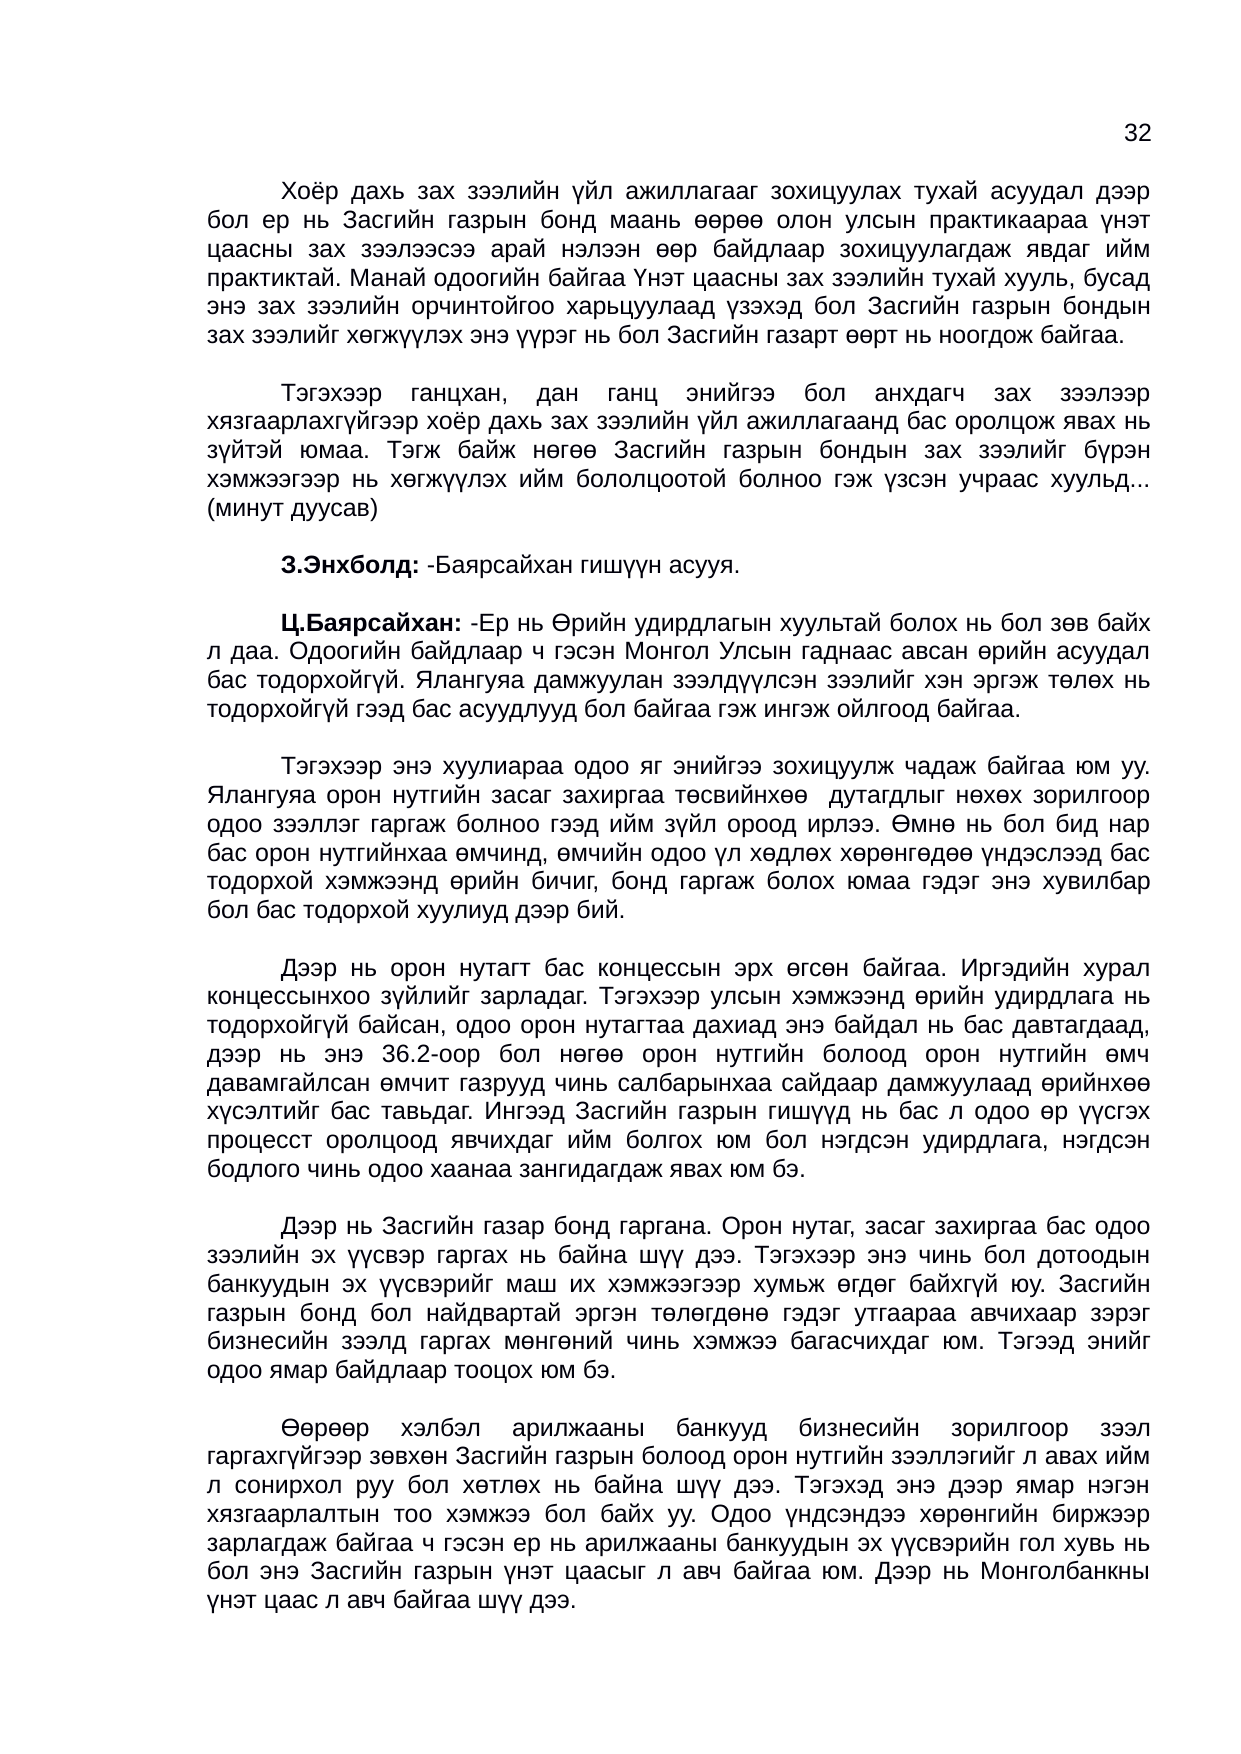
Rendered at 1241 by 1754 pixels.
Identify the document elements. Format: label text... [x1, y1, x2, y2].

text З.Энхболд: -Баярсайхан гишүүн асууя. [207, 550, 1152, 579]
text Тэгэхээр энэ хуулиараа одоо яг энийгээ зохицуулж чадаж байгаа юм уу. Ялангуяа орон нутгийн засаг захиргаа төсвийнхөө дутагдлыг нөхөх зорилгоор одоо зээллэг гаргаж болноо гээд ийм зүйл ороод ирлээ. Өмнө нь бол бид нар бас орон нутгийнхаа өмчинд, өмчийн одоо үл хөдлөх хөрөнгөдөө үндэслээд бас тодорхой хэмжээнд өрийн бичиг, бонд гаргаж болох юмаа гэдэг энэ хувилбар бол бас тодорхой хуулиуд дээр бий. [207, 751, 1152, 924]
text Дээр нь Засгийн газар бонд гаргана. Орон нутаг, засаг захиргаа бас одоо зээлийн эх үүсвэр гаргах нь байна шүү дээ. Тэгэхээр энэ чинь бол дотоодын банкуудын эх үүсвэрийг маш их хэмжээгээр хумьж өгдөг байхгүй юу. Засгийн газрын бонд бол найдвартай эргэн төлөгдөнө гэдэг утгаараа авчихаар зэрэг бизнесийн зээлд гаргах мөнгөний чинь хэмжээ багасчихдаг юм. Тэгээд энийг одоо ямар байдлаар тооцох юм бэ. [207, 1211, 1152, 1384]
text Ц.Баярсайхан: -Ер нь Өрийн удирдлагын хуультай болох нь бол зөв байх л даа. Одоогийн байдлаар ч гэсэн Монгол Улсын гаднаас авсан өрийн асуудал бас тодорхойгүй. Ялангуяа дамжуулан зээлдүүлсэн зээлийг хэн эргэж төлөх нь тодорхойгүй гээд бас асуудлууд бол байгаа гэж ингэж ойлгоод байгаа. [207, 608, 1152, 723]
text Дээр нь орон нутагт бас концессын эрх өгсөн байгаа. Иргэдийн хурал концессынхоо зүйлийг зарладаг. Тэгэхээр улсын хэмжээнд өрийн удирдлага нь тодорхойгүй байсан, одоо орон нутагтаа дахиад энэ байдал нь бас давтагдаад, дээр нь энэ 36.2-оор бол нөгөө орон нутгийн болоод орон нутгийн өмч давамгайлсан өмчит газрууд чинь салбарынхаа сайдаар дамжуулаад өрийнхөө хүсэлтийг бас тавьдаг. Ингээд Засгийн газрын гишүүд нь бас л одоо өр үүсгэх процесст оролцоод явчихдаг ийм болгох юм бол нэгдсэн удирдлага, нэгдсэн бодлого чинь одоо хаанаа зангидагдаж явах юм бэ. [207, 953, 1152, 1183]
text Өөрөөр хэлбэл арилжааны банкууд бизнесийн зорилгоор зээл гаргахгүйгээр зөвхөн Засгийн газрын болоод орон нутгийн зээллэгийг л авах ийм л сонирхол руу бол хөтлөх нь байна шүү дээ. Тэгэхэд энэ дээр ямар нэгэн хязгаарлалтын тоо хэмжээ бол байх уу. Одоо үндсэндээ хөрөнгийн биржээр зарлагдаж байгаа ч гэсэн ер нь арилжааны банкуудын эх үүсвэрийн гол хувь нь бол энэ Засгийн газрын үнэт цаасыг л авч байгаа юм. Дээр нь Монголбанкны үнэт цаас л авч байгаа шүү дээ. [207, 1413, 1152, 1614]
text Тэгэхээр ганцхан, дан ганц энийгээ бол анхдагч зах зээлээр хязгаарлахгүйгээр хоёр дахь зах зээлийн үйл ажиллагаанд бас оролцож явах нь зүйтэй юмаа. Тэгж байж нөгөө Засгийн газрын бондын зах зээлийг бүрэн хэмжээгээр нь хөгжүүлэх ийм бололцоотой болноо гэж үзсэн учраас хуульд...(минут дуусав) [207, 378, 1152, 521]
text Хоёр дахь зах зээлийн үйл ажиллагааг зохицуулах тухай асуудал дээр бол ер нь Засгийн газрын бонд маань өөрөө олон улсын практикаараа үнэт цаасны зах зээлээсээ арай нэлээн өөр байдлаар зохицуулагдаж явдаг ийм практиктай. Манай одоогийн байгаа Үнэт цаасны зах зээлийн тухай хууль, бусад энэ зах зээлийн орчинтойгоо харьцуулаад үзэхэд бол Засгийн газрын бондын зах зээлийг хөгжүүлэх энэ үүрэг нь бол Засгийн газарт өөрт нь ноогдож байгаа. [207, 176, 1152, 349]
